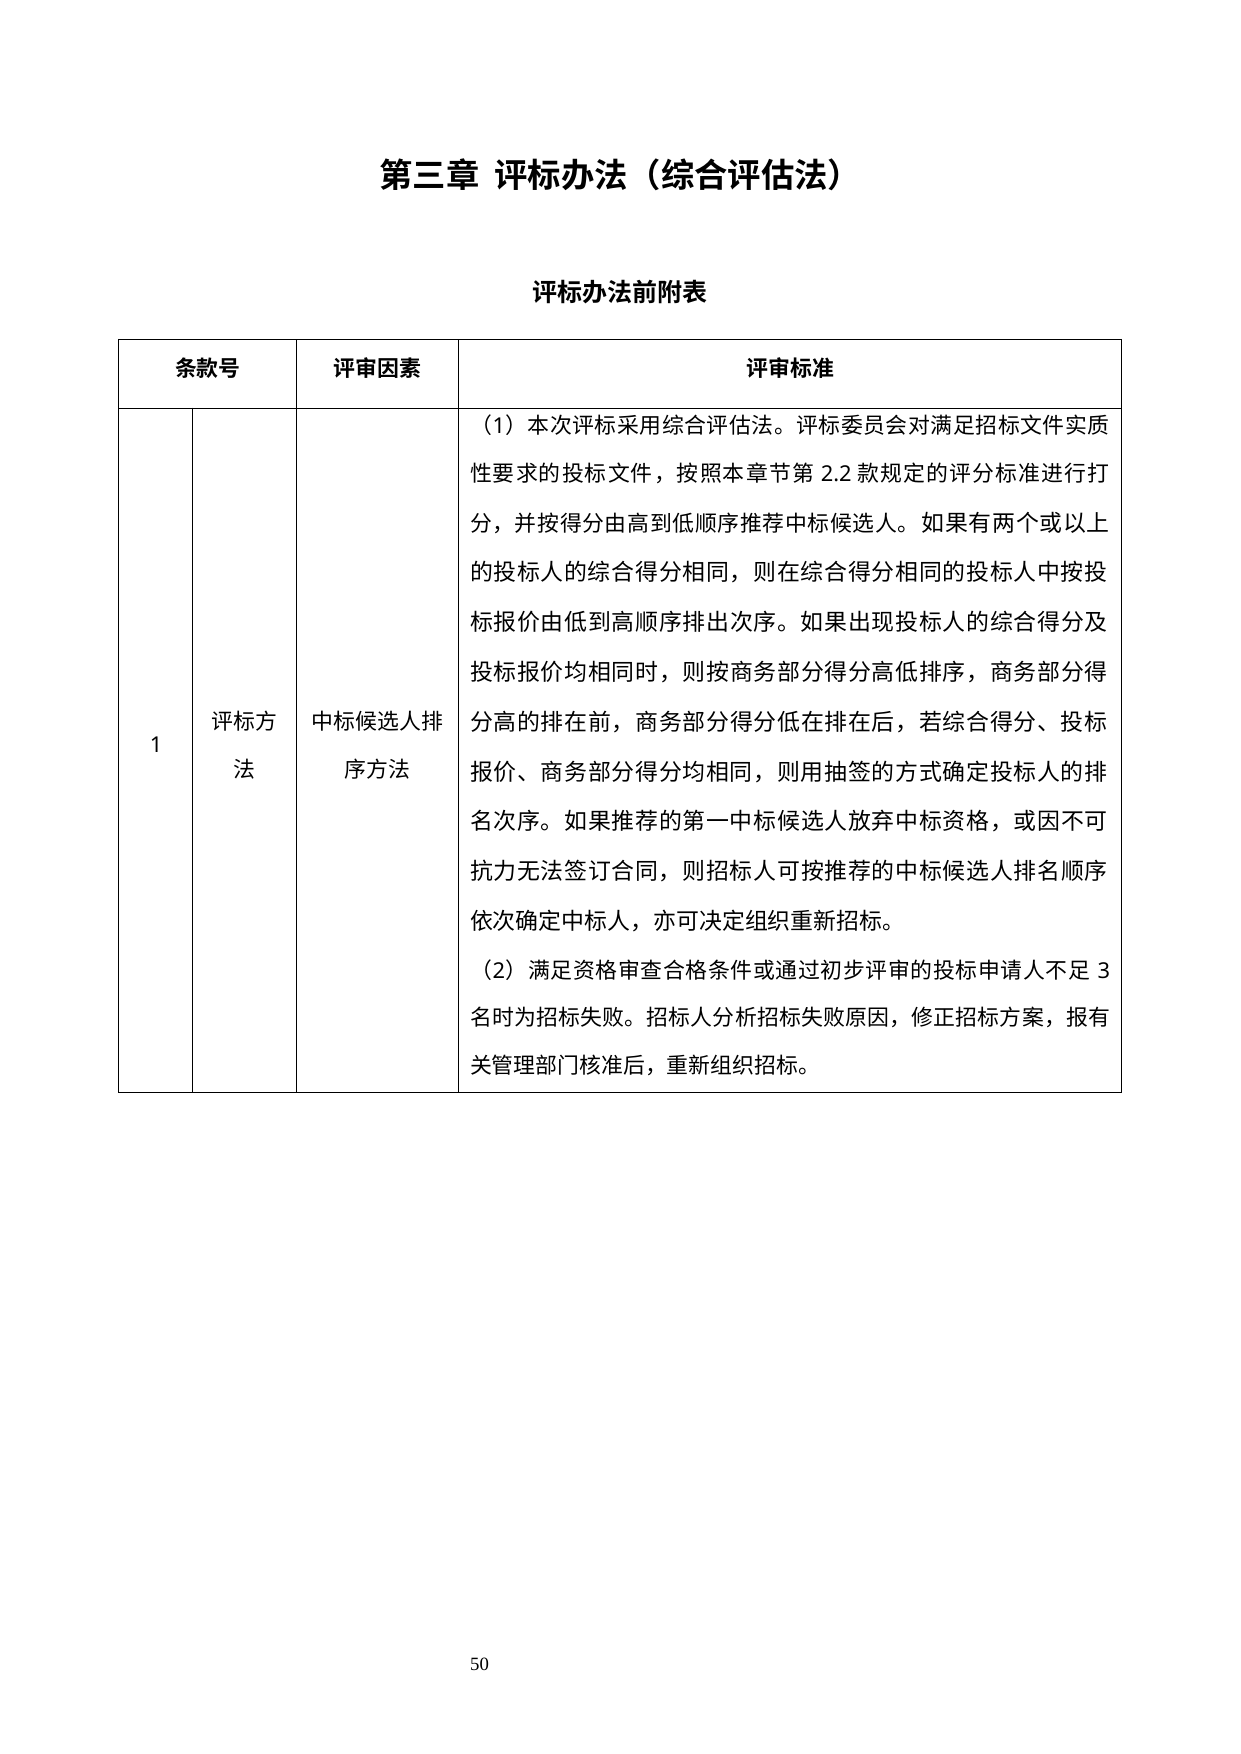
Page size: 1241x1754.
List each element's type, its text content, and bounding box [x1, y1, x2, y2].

table_header 评审因素 [297, 340, 458, 407]
table_header 条款号 [119, 340, 296, 407]
table_cell 中标候选人排序方法 [297, 409, 458, 1092]
table_header 评审标准 [459, 340, 1121, 407]
subtitle 第三章 评标办法（综合评估法） [148, 148, 1092, 197]
table_cell 1 [119, 409, 192, 1092]
table_cell （1）本次评标采用综合评估法。评标委员会对满足招标文件实质性要求的投标文件，按照本章节第2.2款规定的评分标准进行打分，并按得分由高到低顺序推荐中标候选人。如果有两个或以上的投标人的综合得分相同，则在综合得分相同的投标人中按投标报价由低到高顺序排出次序。如果出现投标人的综合得分及投标报价均相同时，则按商务部分得分高低排序，商务部分得分高的排在前，商务部分得分低在排在后，若综合得分、投标报价、商务部分得分均相同，则用抽签的方式确定投标人的排名次序。如果推荐的第一中标候选人放弃中标资格，或因不可抗力无法签订合同，则招标人可按推荐的中标候选人排名顺序依次确定中标人，亦可决定组织重新招标。 （2）满足资格审查合格条件或通过初步评审的投标申请人不足3名时为招标失败。招标人分析招标失败原因，修正招标方案，报有关管理部门核准后，重新组织招标。 [459, 409, 1121, 1092]
text 评标办法前附表 [148, 273, 1092, 309]
table_cell 评标方法 [193, 409, 296, 1092]
